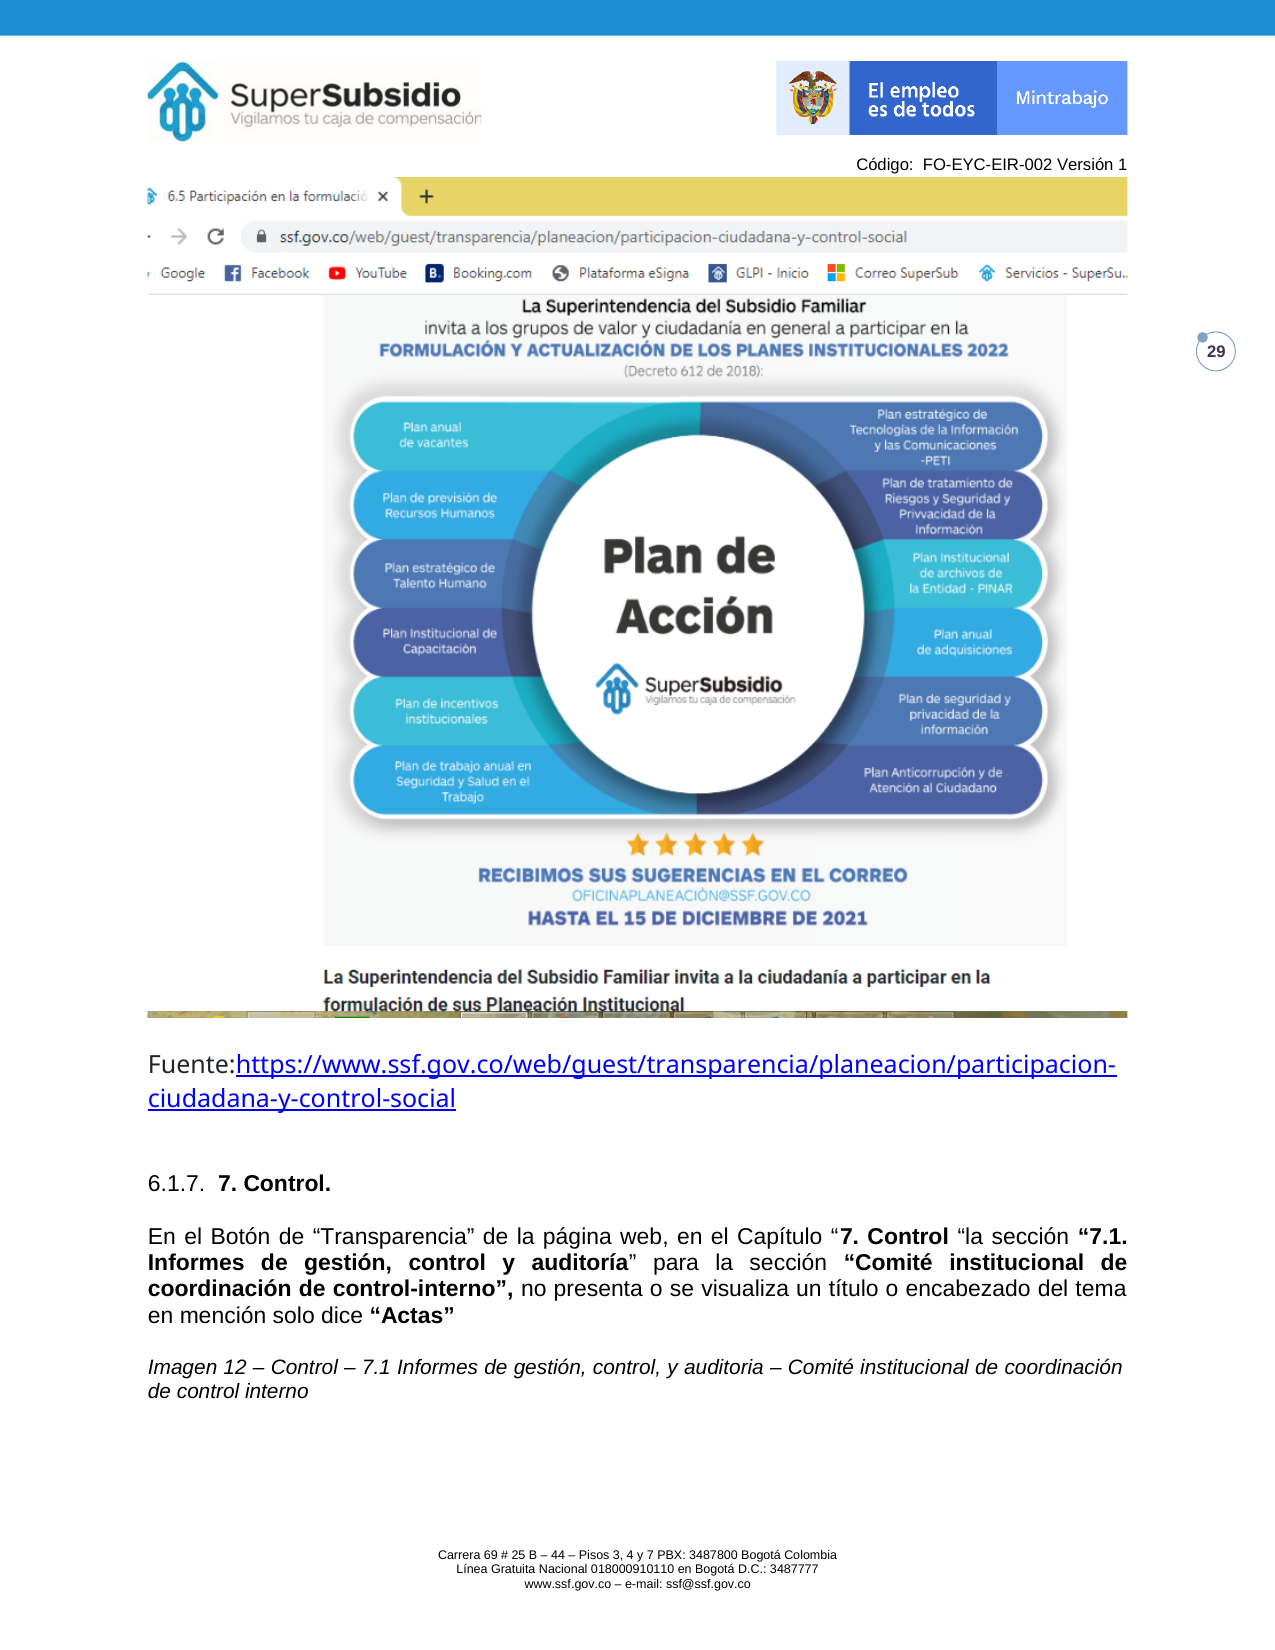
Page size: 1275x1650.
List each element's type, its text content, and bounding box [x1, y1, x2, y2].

picture [147, 177, 1128, 1018]
text Imagen 12 – Control – 7.1 Informes de gestión, control, y auditoria – Comité institucional de coordinación de control interno [148, 1354, 1127, 1402]
picture [147, 61, 482, 144]
subtitle 6.1.7. 7. Control. [148, 1170, 1127, 1196]
text En el Botón de “Transparencia” de la página web, en el Capítulo “7. Control “la sección “7.1. Informes de gestión, control y auditoría” para la sección “Comité institucional de coordinación de control-interno”, no presenta o se visualiza un título o encabezado del tema en mención solo dice “Actas” [148, 1223, 1127, 1328]
text Fuente:https://www.ssf.gov.co/web/guest/transparencia/planeacion/participacion-ciudadana-y-control-social [148, 1046, 1127, 1114]
picture [776, 61, 1128, 135]
